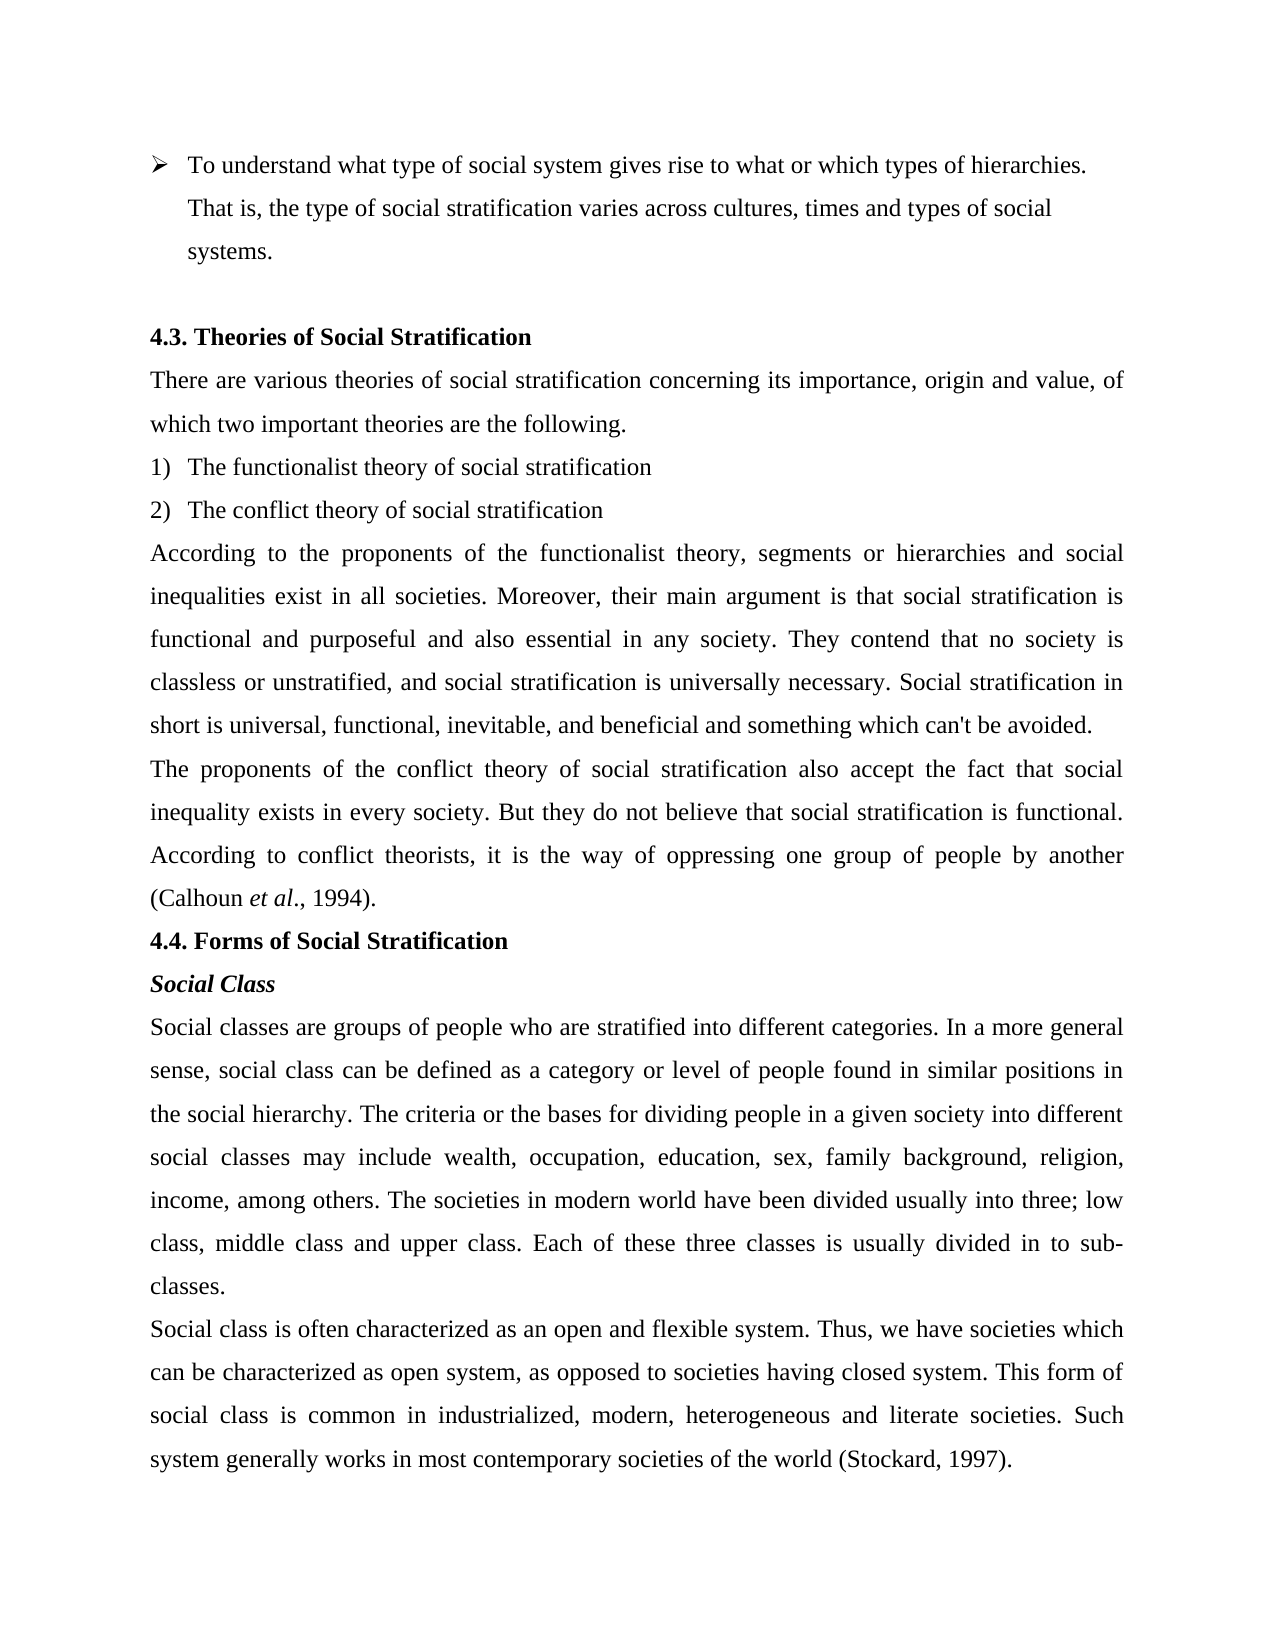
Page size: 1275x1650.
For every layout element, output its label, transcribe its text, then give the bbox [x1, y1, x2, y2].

text 4.3. Theories of Social Stratification [150, 322, 1125, 351]
text According to the proponents of the functionalist theory, segments or hierarchies and social inequalities exist in all societies. Moreover, their main argument is that social stratification is functional and purposeful and also essential in any society. They contend that no society is classless or unstratified, and social stratification is universally necessary. Social stratification in short is universal, functional, inevitable, and beneficial and something which can't be avoided. [150, 538, 1125, 739]
text Social Class [150, 969, 1125, 998]
text There are various theories of social stratification concerning its importance, origin and value, of which two important theories are the following. [150, 366, 1125, 437]
text 4.4. Forms of Social Stratification [150, 926, 1125, 955]
list The conflict theory of social stratification [150, 495, 1125, 524]
text The proponents of the conflict theory of social stratification also accept the fact that social inequality exists in every society. But they do not believe that social stratification is functional. According to conflict theorists, it is the way of oppressing one group of people by another (Calhoun et al., 1994). [150, 754, 1125, 912]
list The functionalist theory of social stratification [150, 452, 1125, 481]
text Social classes are groups of people who are stratified into different categories. In a more general sense, social class can be defined as a category or level of people found in similar positions in the social hierarchy. The criteria or the bases for dividing people in a given society into different social classes may include wealth, occupation, education, sex, family background, religion, income, among others. The societies in modern world have been divided usually into three; low class, middle class and upper class. Each of these three classes is usually divided in to sub-classes. [150, 1012, 1125, 1300]
list To understand what type of social system gives rise to what or which types of hierarchies. That is, the type of social stratification varies across cultures, times and types of social systems. [150, 150, 1125, 265]
text Social class is often characterized as an open and flexible system. Thus, we have societies which can be characterized as open system, as opposed to societies having closed system. This form of social class is common in industrialized, modern, heterogeneous and literate societies. Such system generally works in most contemporary societies of the world (Stockard, 1997). [150, 1314, 1125, 1472]
